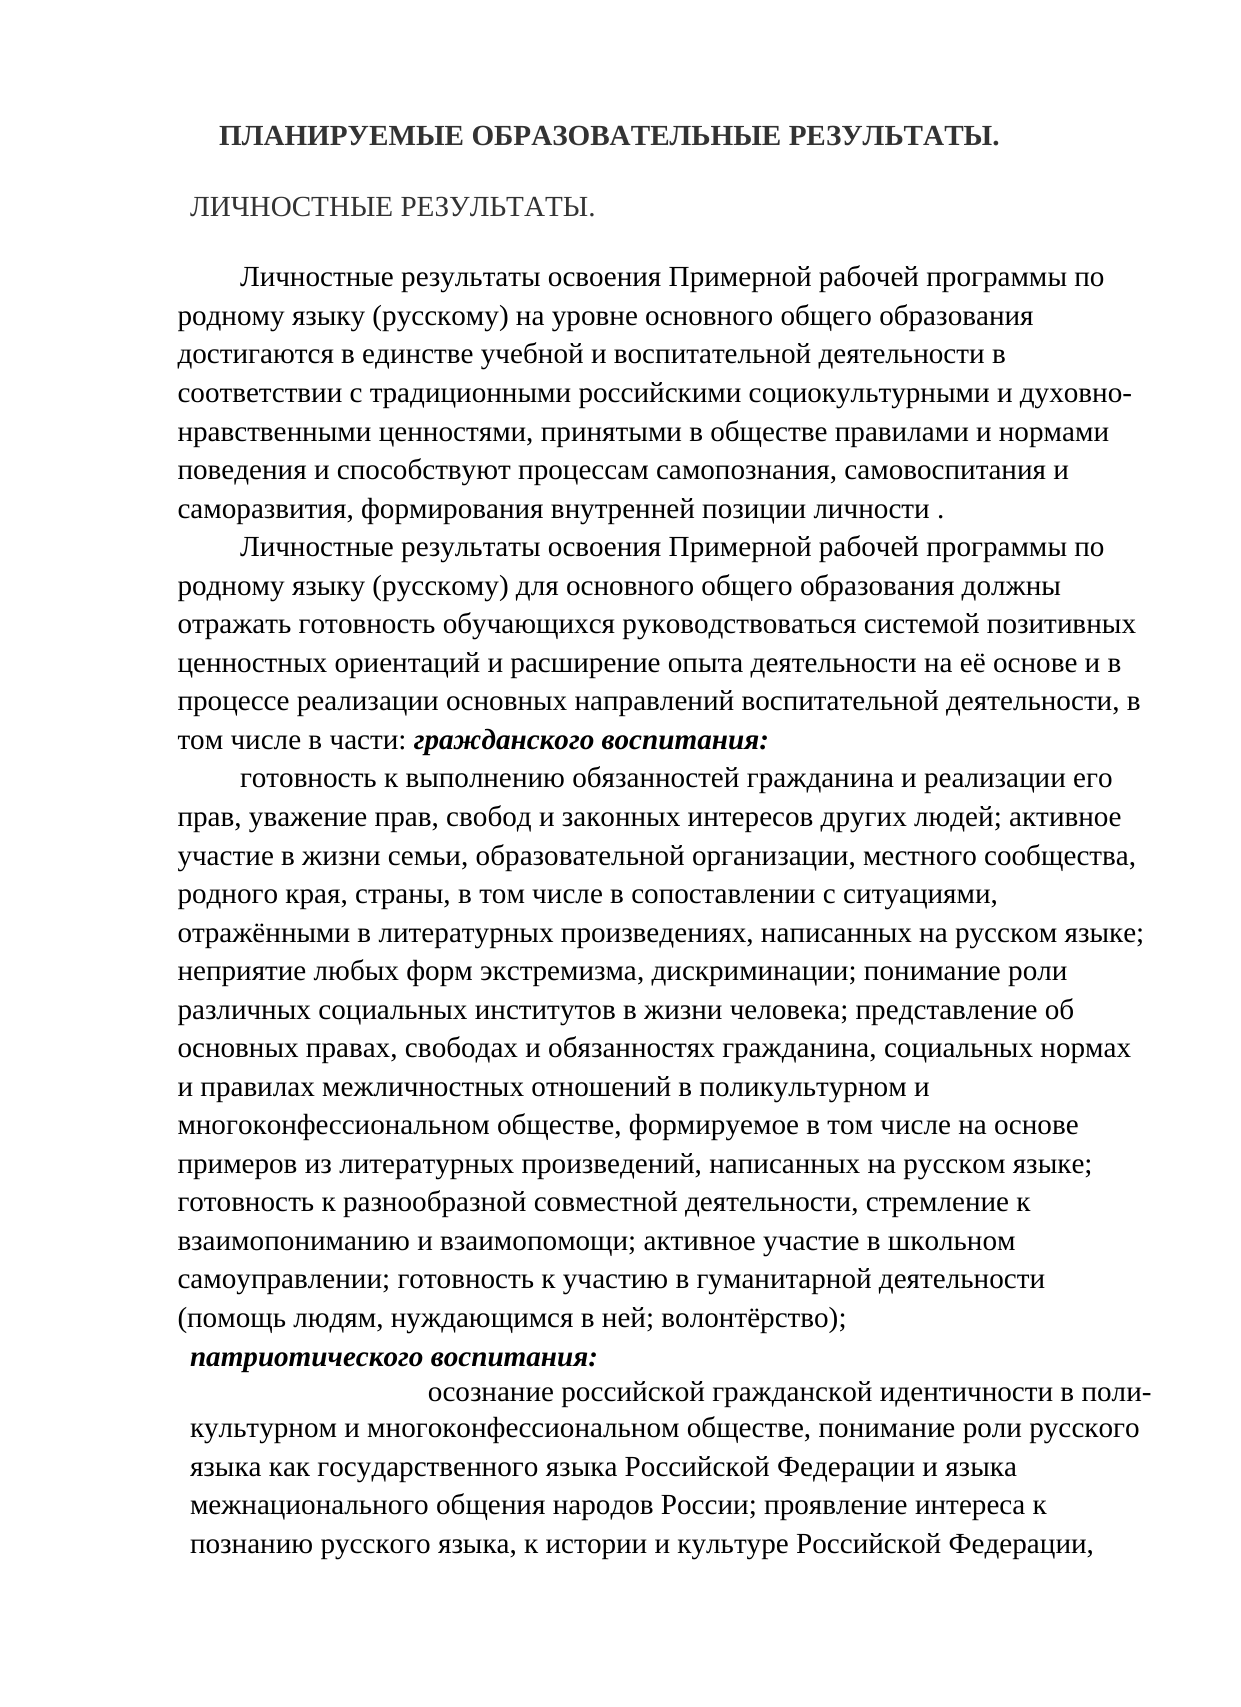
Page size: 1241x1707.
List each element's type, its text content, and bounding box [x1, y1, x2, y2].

text осознание российской гражданской идентичности в поли- [190, 1374, 1152, 1408]
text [190, 1410, 1152, 1559]
text ПЛАНИРУЕМЫЕ ОБРАЗОВАТЕЛЬНЫЕ РЕЗУЛЬТАТЫ. [190, 118, 1152, 152]
text ЛИЧНОСТНЫЕ РЕЗУЛЬТАТЫ. [190, 189, 1152, 222]
text Личностные результаты освоения Примерной рабочей программы по родному языку (русскому) для основного общего образования должны отражать готовность обучающихся руководствоваться системой позитивных ценностных ориентаций и расширение опыта деятельности на её основе и в процессе реализации основных направлений воспитательной деятельности, в том числе в части: гражданского воспитания: [177, 529, 1152, 756]
text готовность к выполнению обязанностей гражданина и реализации его прав, уважение прав, свобод и законных интересов других людей; активное участие в жизни семьи, образовательной организации, местного сообщества, родного края, страны, в том числе в сопоставлении с ситуациями, отражёнными в литературных произведениях, написанных на русском языке; неприятие любых форм экстремизма, дискриминации; понимание роли различных социальных институтов в жизни человека; представление об основных правах, свободах и обязанностях гражданина, социальных нормах и правилах межличностных отношений в поликультурном и многоконфессиональном обществе, формируемое в том числе на основе примеров из литературных произведений, написанных на русском языке; готовность к разнообразной совместной деятельности, стремление к взаимопониманию и взаимопомощи; активное участие в школьном самоуправлении; готовность к участию в гуманитарной деятельности (помощь людям, нуждающимся в ней; волонтёрство); [177, 761, 1152, 1334]
text Личностные результаты освоения Примерной рабочей программы по родному языку (русскому) на уровне основного общего образования достигаются в единстве учебной и воспитательной деятельности в соответствии с традиционными российскими социокультурными и духовно-нравственными ценностями, принятыми в обществе правилами и нормами поведения и способствуют процессам самопознания, самовоспитания и саморазвития, формирования внутренней позиции личности . [177, 259, 1152, 524]
text патриотического воспитания: [190, 1339, 1152, 1372]
